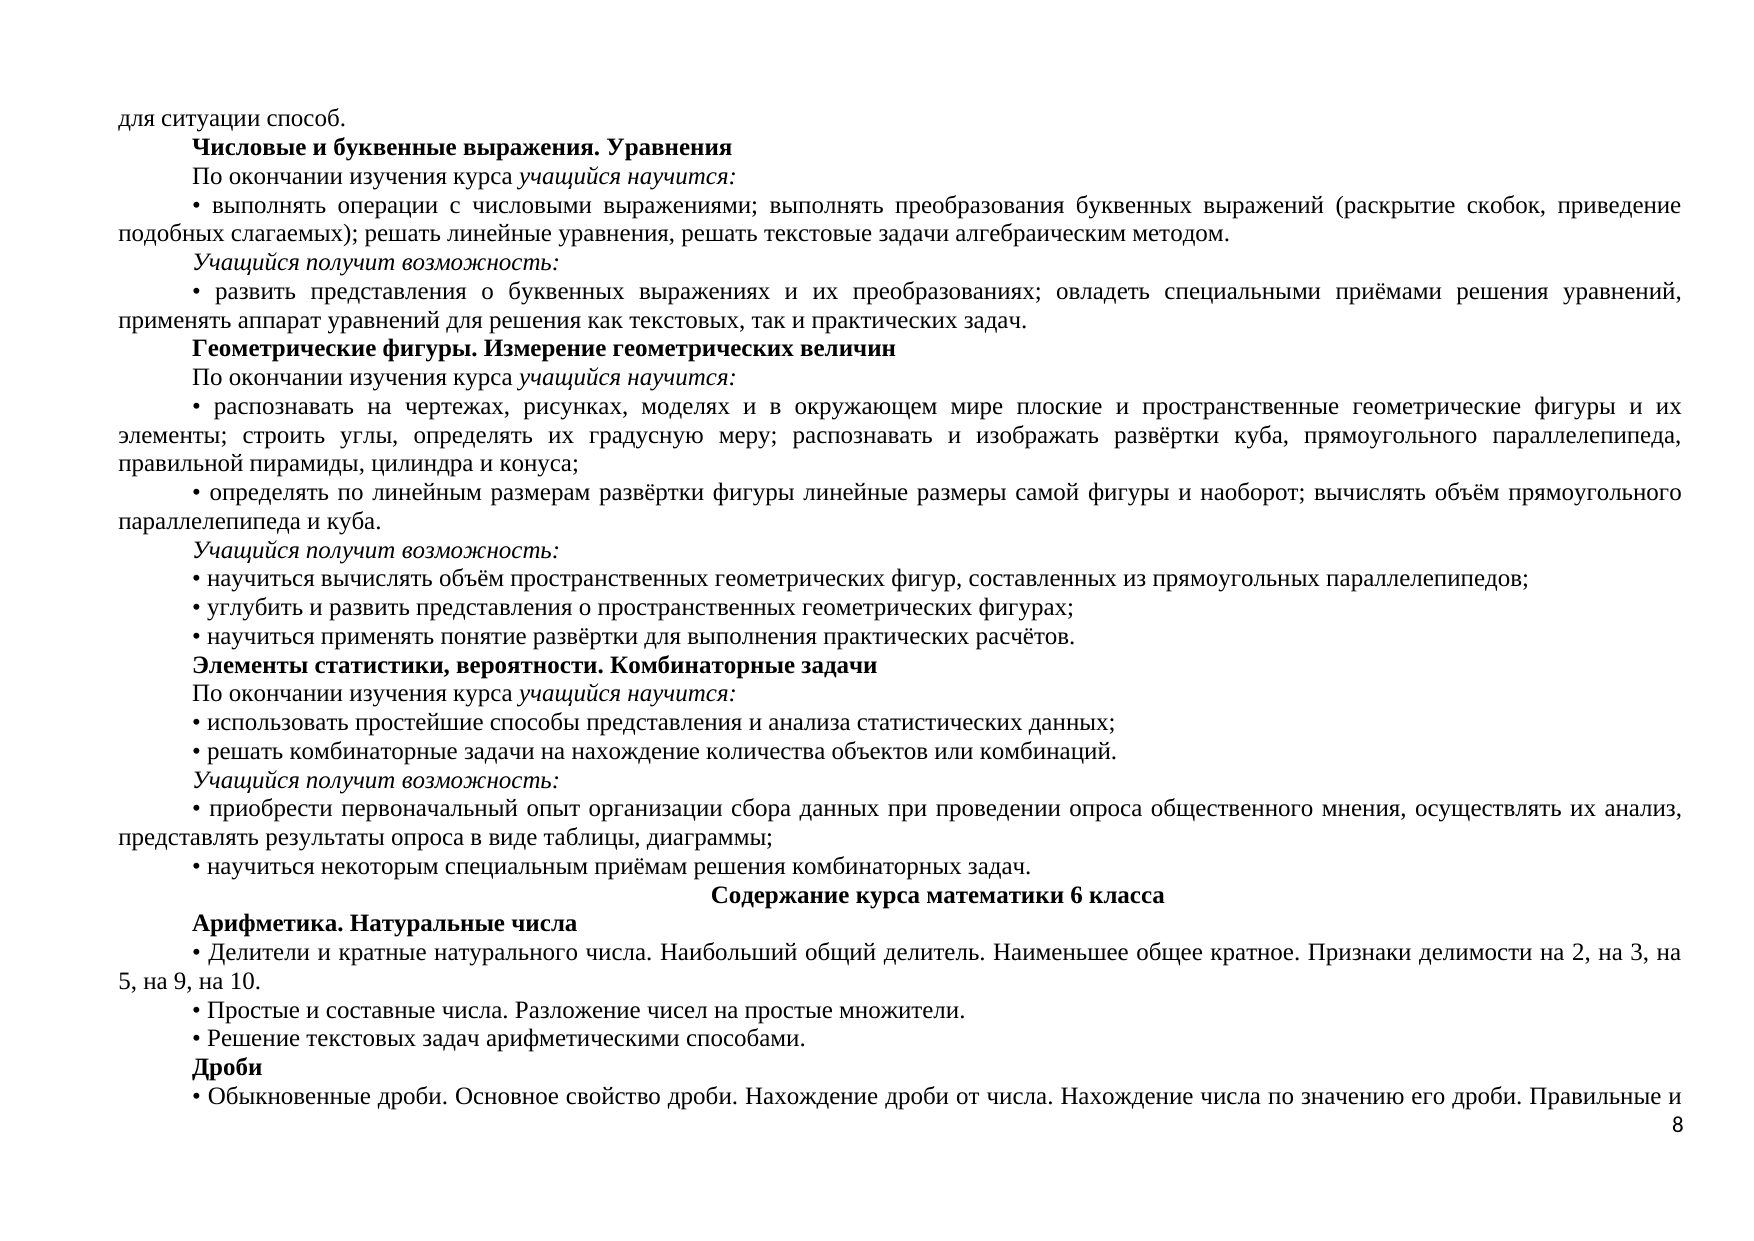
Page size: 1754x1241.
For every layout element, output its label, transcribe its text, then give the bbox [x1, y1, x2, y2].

text Содержание курса математики 6 класса [118, 880, 1683, 908]
text • научиться некоторым специальным приёмам решения комбинаторных задач. [118, 851, 1683, 880]
text • выполнять операции с числовыми выражениями; выполнять преобразования буквенных выражений (раскрытие скобок, приведение подобных слагаемых); решать линейные уравнения, решать текстовые задачи алгебраическим методом. [118, 190, 1683, 247]
text • Простые и составные числа. Разложение чисел на простые множители. [118, 995, 1683, 1023]
text • определять по линейным размерам развёртки фигуры линейные размеры самой фигуры и наоборот; вычислять объём прямоугольного параллелепипеда и куба. [118, 477, 1683, 535]
text • углубить и развить представления о пространственных геометрических фигурах; [118, 592, 1683, 621]
text • развить представления о буквенных выражениях и их преобразованиях; овладеть специальными приёмами решения уравнений, применять аппарат уравнений для решения как текстовых, так и практических задач. [118, 276, 1683, 333]
text • распознавать на чертежах, рисунках, моделях и в окружающем мире плоские и пространственные геометрические фигуры и их элементы; строить углы, определять их градусную меру; распознавать и изображать развёртки куба, прямоугольного параллелепипеда, правильной пирамиды, цилиндра и конуса; [118, 391, 1683, 477]
text По окончании изучения курса учащийся научится: [118, 161, 1683, 190]
text • Делители и кратные натурального числа. Наибольший общий делитель. Наименьшее общее кратное. Признаки делимости на 2, на 3, на 5, на 9, на 10. [118, 937, 1683, 995]
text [118, 103, 1683, 132]
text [118, 1081, 1683, 1110]
text Дроби [118, 1052, 1683, 1081]
text • приобрести первоначальный опыт организации сбора данных при проведении опроса общественного мнения, осуществлять их анализ, представлять результаты опроса в виде таблицы, диаграммы; [118, 793, 1683, 851]
text По окончании изучения курса учащийся научится: [118, 362, 1683, 391]
text • научиться вычислять объём пространственных геометрических фигур, составленных из прямоугольных параллелепипедов; [118, 563, 1683, 592]
text Арифметика. Натуральные числа [118, 908, 1683, 937]
text По окончании изучения курса учащийся научится: [118, 678, 1683, 707]
text Учащийся получит возможность: [118, 247, 1683, 276]
text • Решение текстовых задач арифметическими способами. [118, 1023, 1683, 1052]
text Геометрические фигуры. Измерение геометрических величин [118, 333, 1683, 362]
text Числовые и буквенные выражения. Уравнения [118, 132, 1683, 161]
text • решать комбинаторные задачи на нахождение количества объектов или комбинаций. [118, 736, 1683, 765]
text Учащийся получит возможность: [118, 535, 1683, 563]
text Элементы статистики, вероятности. Комбинаторные задачи [118, 650, 1683, 678]
text • научиться применять понятие развёртки для выполнения практических расчётов. [118, 621, 1683, 650]
text Учащийся получит возможность: [118, 765, 1683, 793]
text • использовать простейшие способы представления и анализа статистических данных; [118, 707, 1683, 736]
